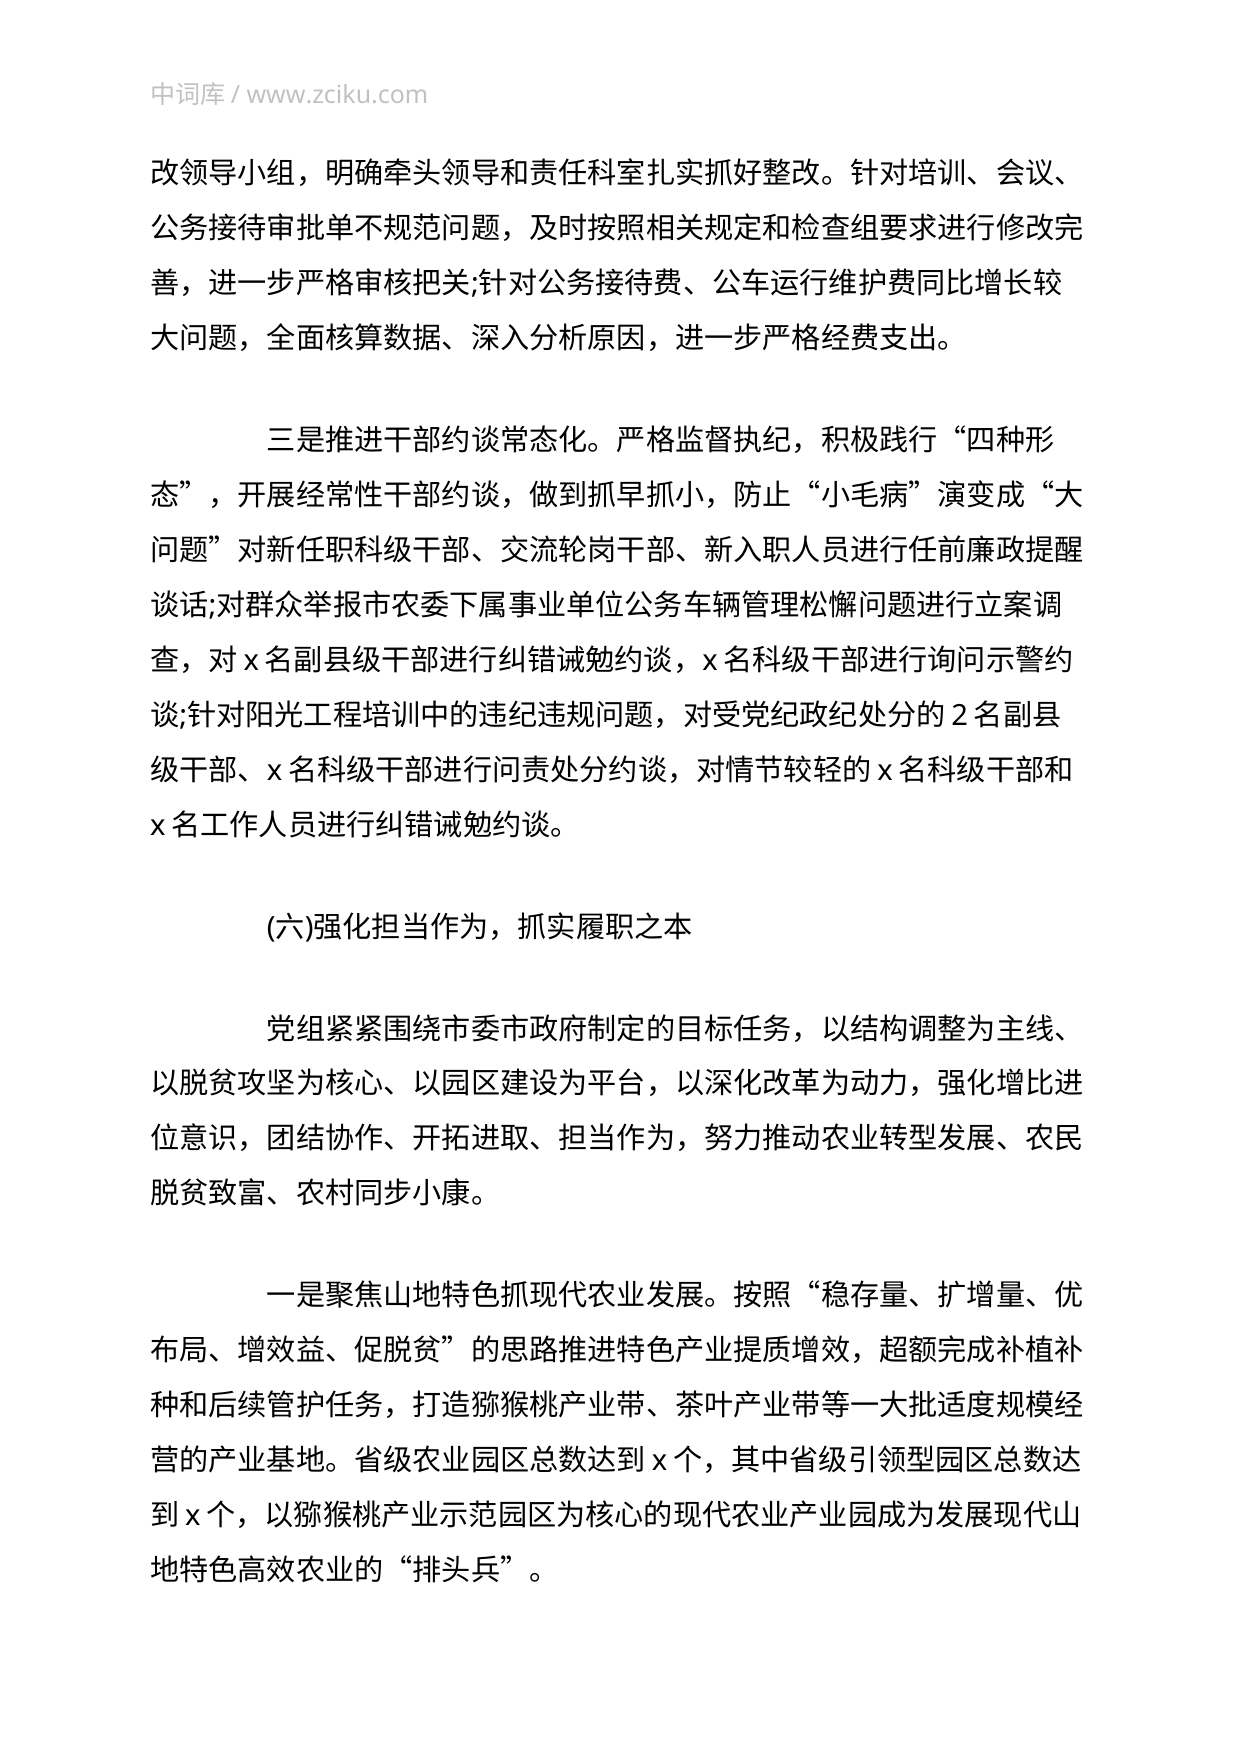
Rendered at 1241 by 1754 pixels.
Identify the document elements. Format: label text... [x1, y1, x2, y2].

text 一是聚焦山地特色抓现代农业发展。按照“稳存量、扩增量、优布局、增效益、促脱贫”的思路推进特色产业提质增效，超额完成补植补种和后续管护任务，打造猕猴桃产业带、茶叶产业带等一大批适度规模经营的产业基地。省级农业园区总数达到x个，其中省级引领型园区总数达到x个，以猕猴桃产业示范园区为核心的现代农业产业园成为发展现代山地特色高效农业的“排头兵”。 [150, 1272, 1090, 1589]
text 三是推进干部约谈常态化。严格监督执纪，积极践行“四种形态”，开展经常性干部约谈，做到抓早抓小，防止“小毛病”演变成“大问题”对新任职科级干部、交流轮岗干部、新入职人员进行任前廉政提醒谈话;对群众举报市农委下属事业单位公务车辆管理松懈问题进行立案调查，对x名副县级干部进行纠错诫勉约谈，x名科级干部进行询问示警约谈;针对阳光工程培训中的违纪违规问题，对受党纪政纪处分的2名副县级干部、x名科级干部进行问责处分约谈，对情节较轻的x名科级干部和x名工作人员进行纠错诫勉约谈。 [150, 417, 1090, 844]
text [150, 150, 1090, 357]
text 党组紧紧围绕市委市政府制定的目标任务，以结构调整为主线、以脱贫攻坚为核心、以园区建设为平台，以深化改革为动力，强化增比进位意识，团结协作、开拓进取、担当作为，努力推动农业转型发展、农民脱贫致富、农村同步小康。 [150, 1005, 1090, 1212]
text (六)强化担当作为，抓实履职之本 [150, 903, 1090, 946]
